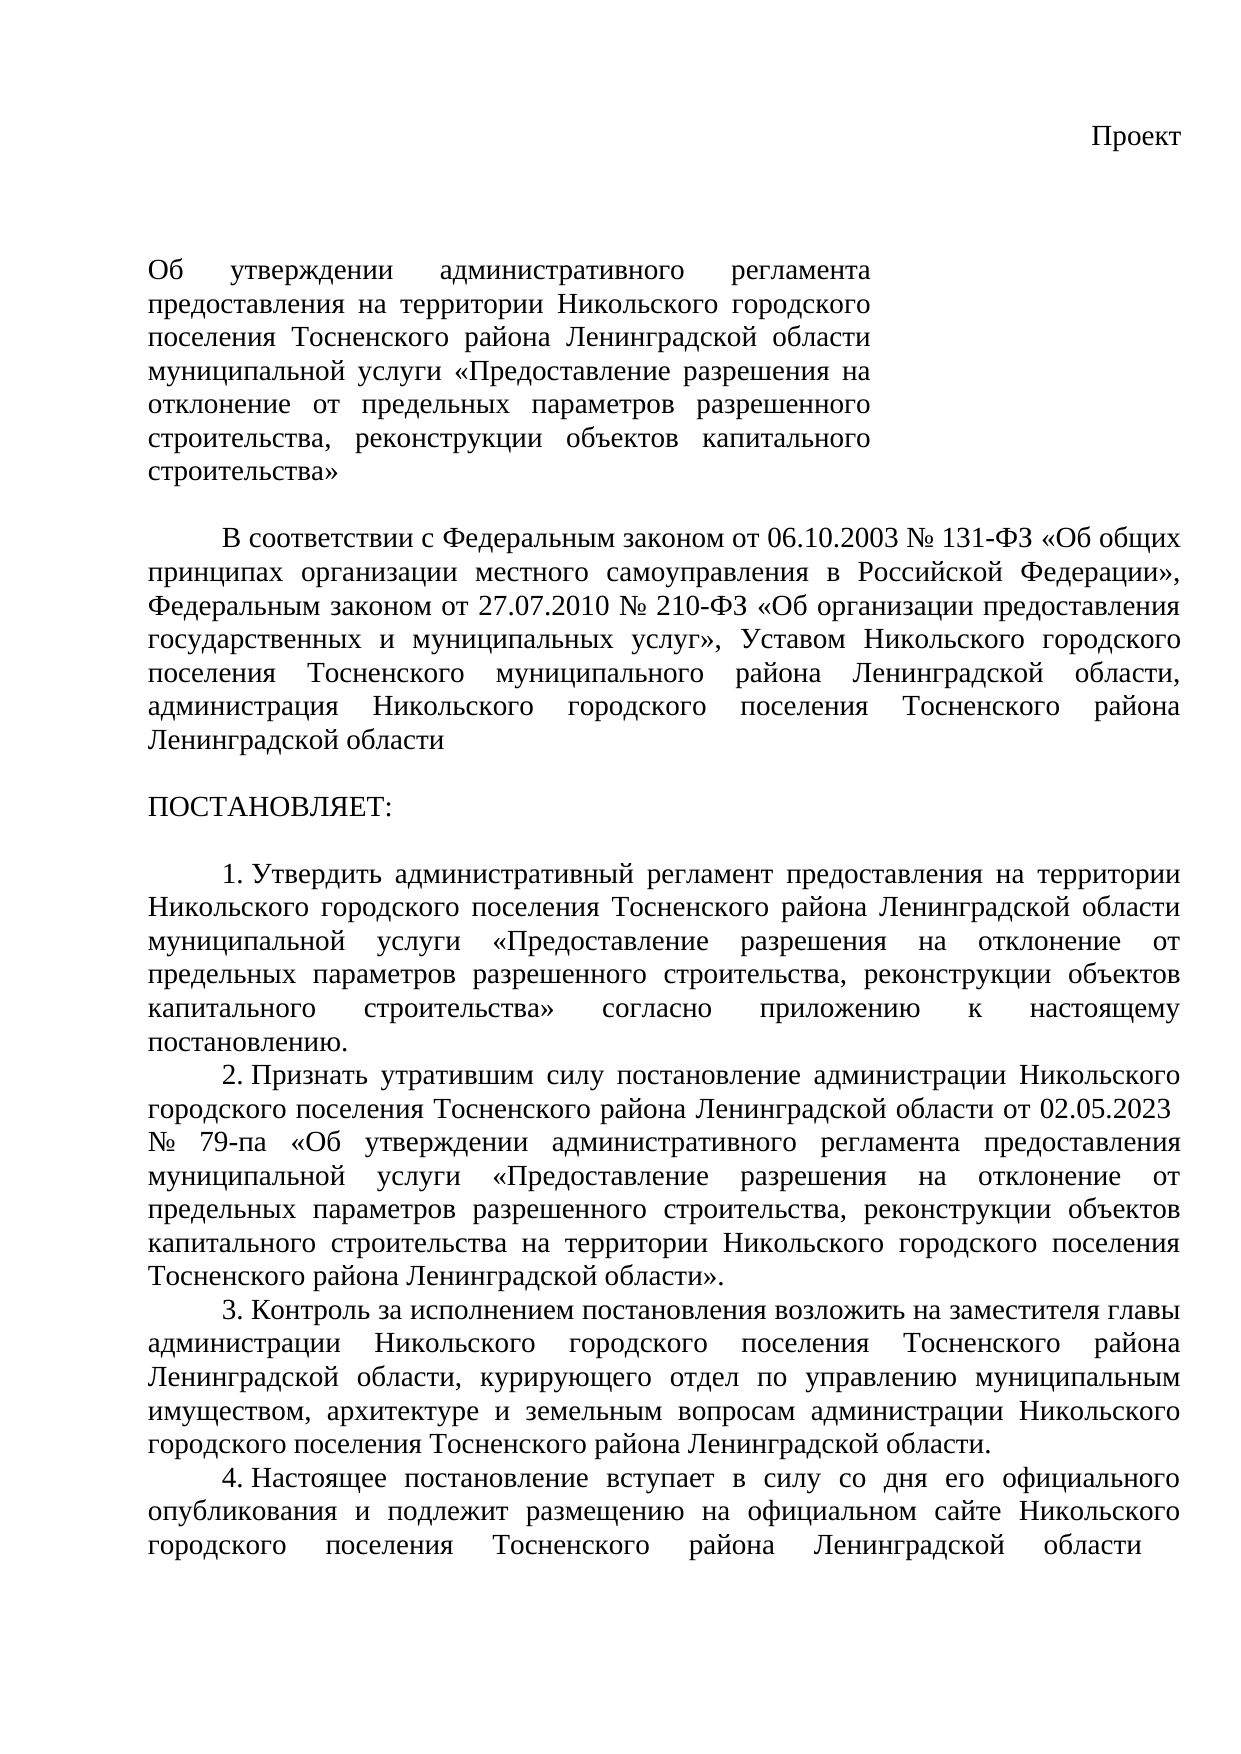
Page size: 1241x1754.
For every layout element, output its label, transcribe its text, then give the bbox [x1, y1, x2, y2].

list Признать утратившим силу постановление администрации Никольского городского поселения Тосненского района Ленинградской области от 02.05.2023 № 79-па «Об утверждении административного регламента предоставления муниципальной услуги «Предоставление разрешения на отклонение от предельных параметров разрешенного строительства, реконструкции объектов капитального строительства на территории Никольского городского поселения Тосненского района Ленинградской области». [148, 1057, 1181, 1292]
text ПОСТАНОВЛЯЕТ: [148, 789, 1181, 822]
list Контроль за исполнением постановления возложить на заместителя главы администрации Никольского городского поселения Тосненского района Ленинградской области, курирующего отдел по управлению муниципальным имуществом, архитектуре и земельным вопросам администрации Никольского городского поселения Тосненского района Ленинградской области. [148, 1292, 1181, 1460]
list Утвердить административный регламент предоставления на территории Никольского городского поселения Тосненского района Ленинградской области муниципальной услуги «Предоставление разрешения на отклонение от предельных параметров разрешенного строительства, реконструкции объектов капитального строительства» согласно приложению к настоящему постановлению. [148, 856, 1181, 1057]
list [148, 1460, 1181, 1560]
text Проект [148, 118, 1181, 152]
text В соответствии с Федеральным законом от 06.10.2003 № 131-ФЗ «Об общих принципах организации местного самоуправления в Российской Федерации», Федеральным законом от 27.07.2010 № 210-ФЗ «Об организации предоставления государственных и муниципальных услуг», Уставом Никольского городского поселения Тосненского муниципального района Ленинградской области, администрация Никольского городского поселения Тосненского района Ленинградской области [148, 521, 1181, 755]
text Об утверждении административного регламента предоставления на территории Никольского городского поселения Тосненского района Ленинградской области муниципальной услуги «Предоставление разрешения на отклонение от предельных параметров разрешенного строительства, реконструкции объектов капитального строительства» [148, 252, 871, 487]
